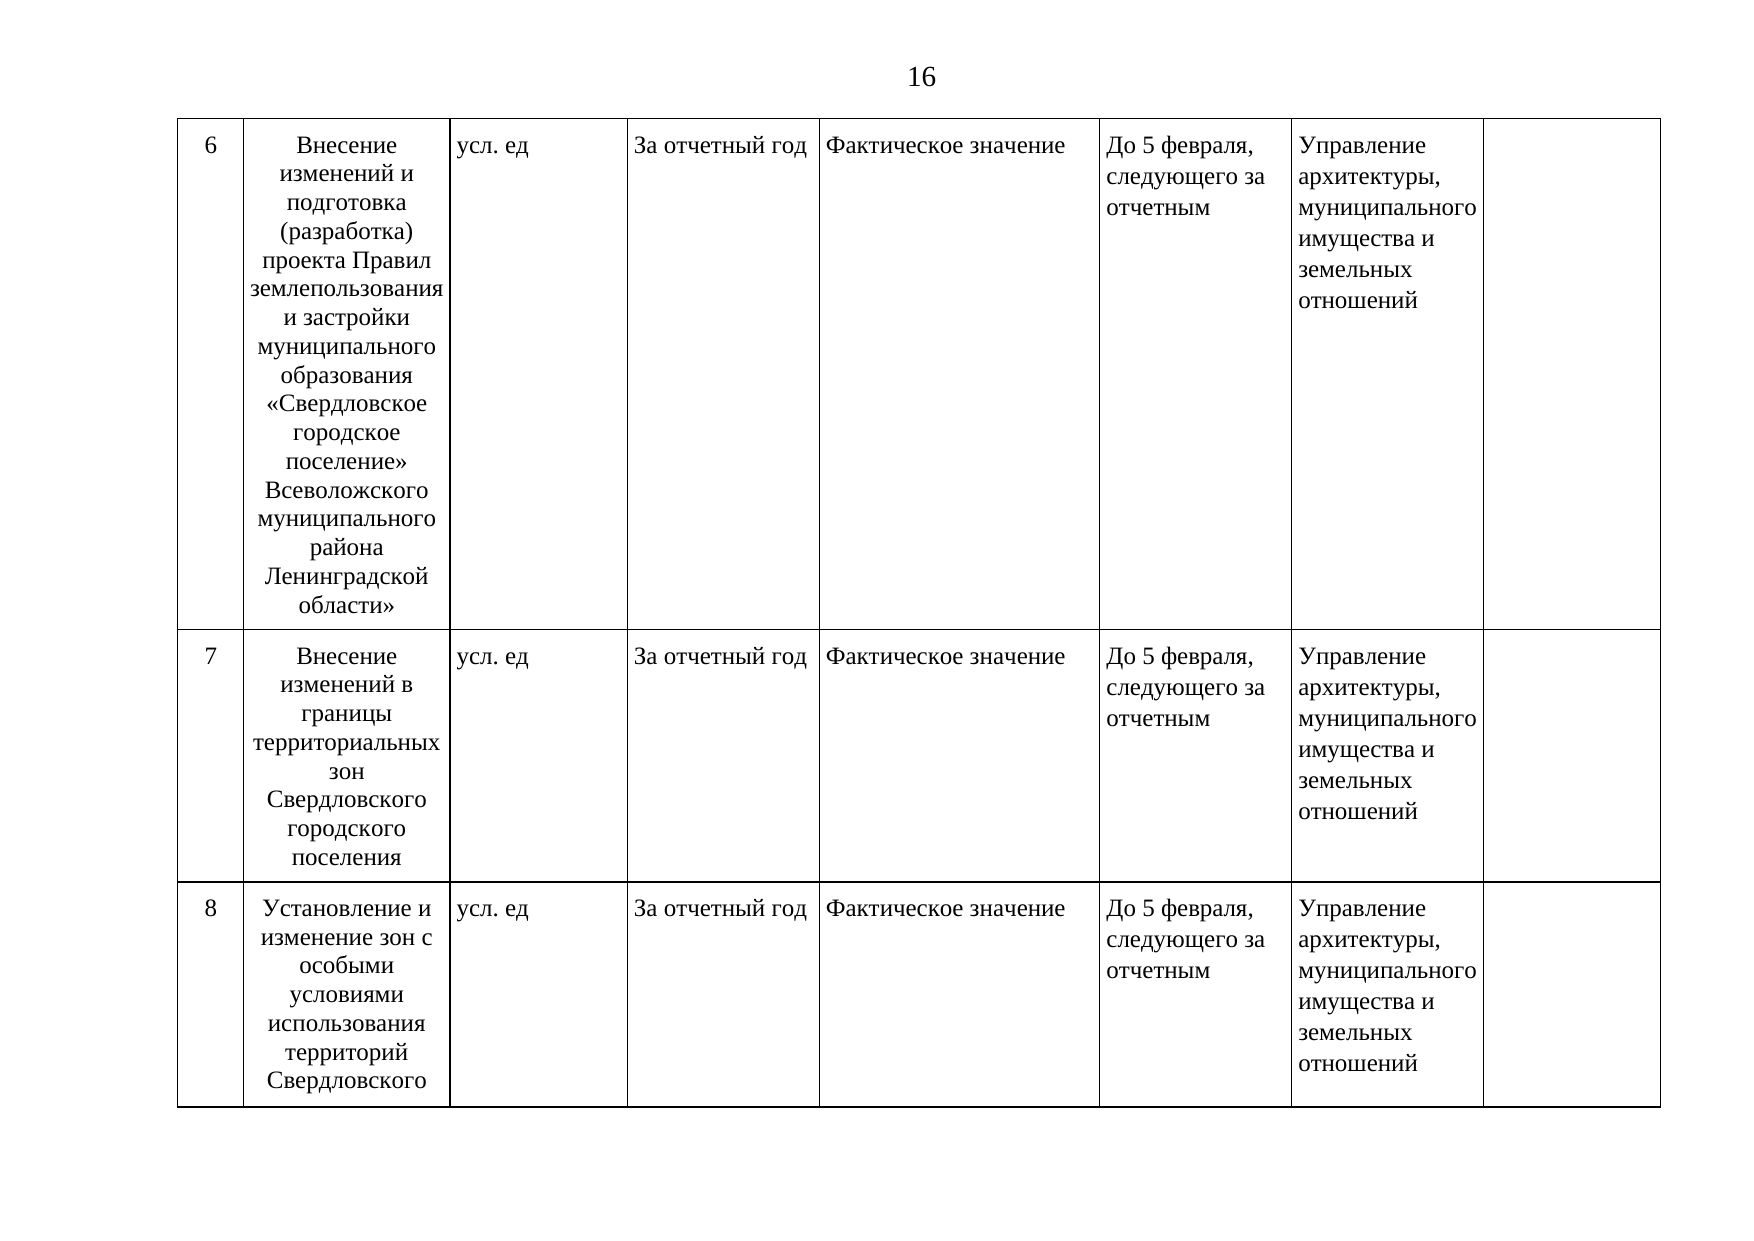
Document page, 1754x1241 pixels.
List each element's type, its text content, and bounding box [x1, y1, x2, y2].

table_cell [1292, 883, 1483, 1106]
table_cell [820, 119, 1099, 629]
table_cell 8 [178, 883, 243, 1106]
table_cell усл. ед [451, 119, 627, 629]
table_cell [1484, 630, 1660, 881]
table_cell [1484, 119, 1660, 629]
table_cell Внесение изменений в границы территориальных зон Свердловского городского поселения [244, 630, 449, 881]
table_cell За отчетный год [628, 119, 819, 629]
table_cell усл. ед [451, 883, 627, 1106]
table_cell [1484, 883, 1660, 1106]
table_cell Внесение изменений и подготовка (разработка) проекта Правил землепользования и застройки муниципального образования «Свердловское городское поселение» Всеволожского муниципального района Ленинградской области» [244, 119, 449, 629]
table_cell Фактическое значение [820, 630, 1099, 881]
table_cell За отчетный год [628, 630, 819, 881]
table_cell 6 [178, 119, 243, 629]
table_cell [1292, 119, 1483, 629]
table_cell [1100, 119, 1291, 629]
table_cell До 5 февраля, следующего за отчетным [1100, 630, 1291, 881]
table_cell За отчетный год [628, 883, 819, 1106]
table_cell 7 [178, 630, 243, 881]
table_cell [820, 883, 1099, 1106]
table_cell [1100, 883, 1291, 1106]
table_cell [244, 883, 449, 1106]
table_cell Управление архитектуры, муниципального имущества и земельных отношений [1292, 630, 1483, 881]
table_cell усл. ед [451, 630, 627, 881]
